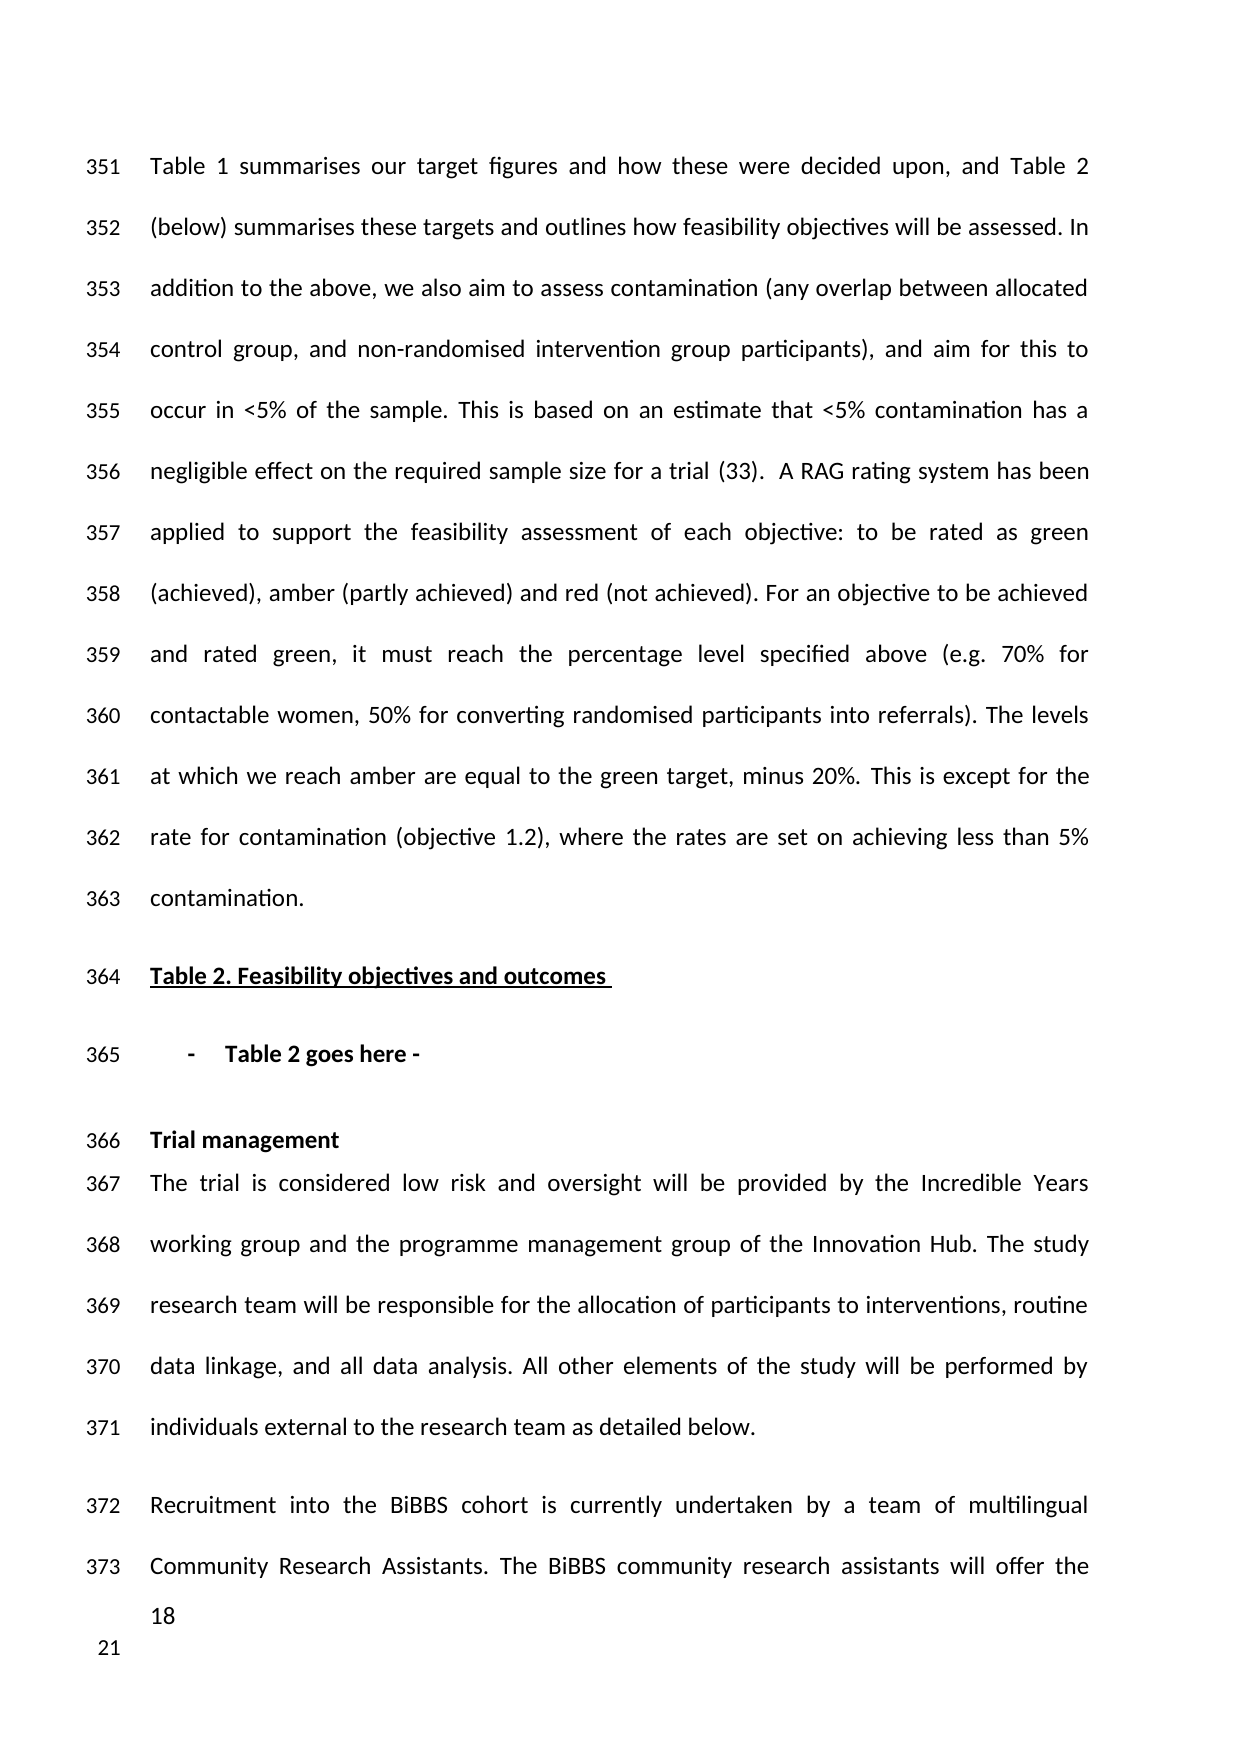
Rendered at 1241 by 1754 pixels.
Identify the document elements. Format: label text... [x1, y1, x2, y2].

list Table 2 goes here - [187, 1038, 1090, 1068]
text Table 2. Feasibility objectives and outcomes [150, 960, 1090, 991]
text The trial is considered low risk and oversight will be provided by the Incredible Years working group and the programme management group of the Innovation Hub. The study research team will be responsible for the allocation of participants to interventions, routine data linkage, and all data analysis. All other elements of the study will be performed by individuals external to the research team as detailed below. [150, 1167, 1090, 1442]
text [150, 1489, 1090, 1580]
subtitle Trial management [150, 1124, 1090, 1154]
text Table 1 summarises our target figures and how these were decided upon, and Table 2 (below) summarises these targets and outlines how feasibility objectives will be assessed. In addition to the above, we also aim to assess contamination (any overlap between allocated control group, and non-randomised intervention group participants), and aim for this to occur in <5% of the sample. This is based on an estimate that <5% contamination has a negligible effect on the required sample size for a trial . A RAG rating system has been applied to support the feasibility assessment of each objective: to be rated as green (achieved), amber (partly achieved) and red (not achieved). For an objective to be achieved and rated green, it must reach the percentage level specified above (e.g. 70% for contactable women, 50% for converting randomised participants into referrals). The levels at which we reach amber are equal to the green target, minus 20%. This is except for the rate for contamination (objective 1.2), where the rates are set on achieving less than 5% contamination. [150, 150, 1090, 913]
